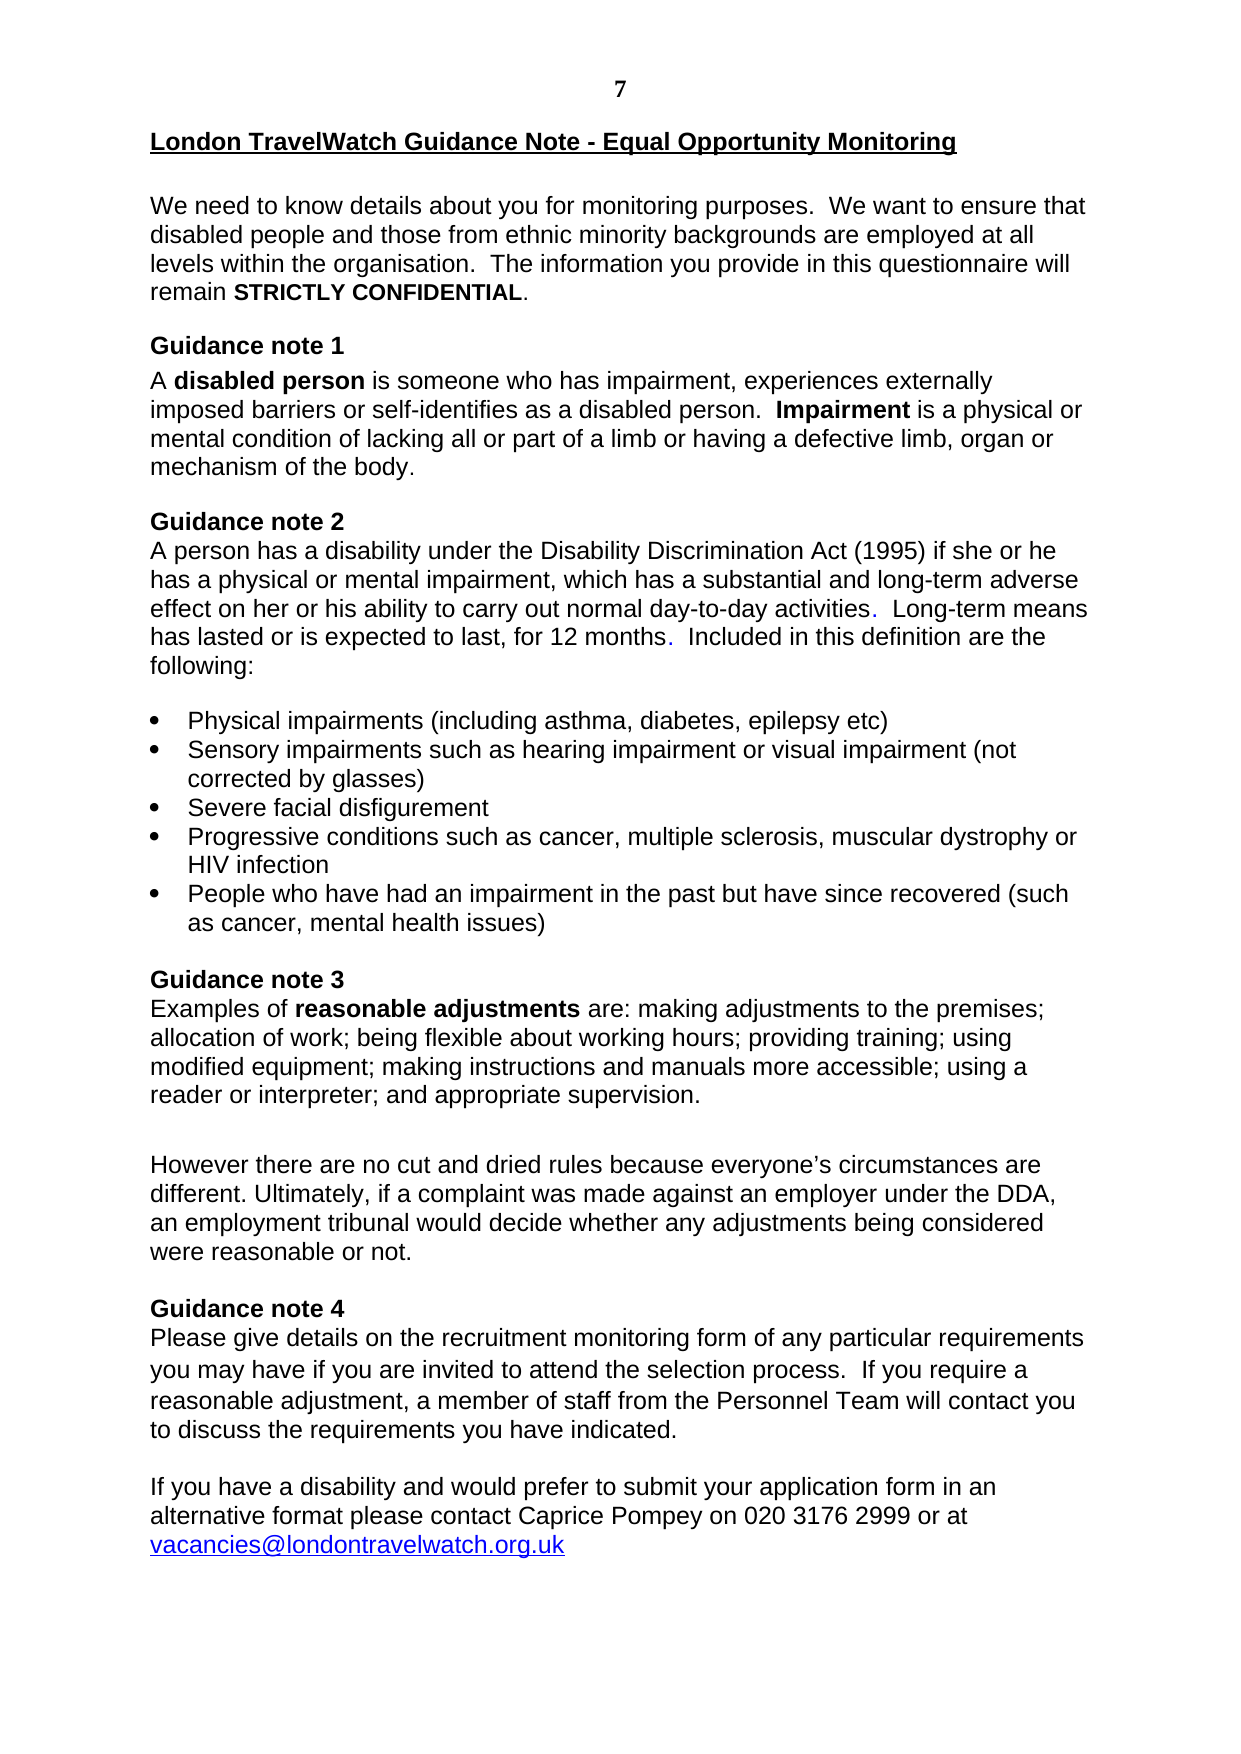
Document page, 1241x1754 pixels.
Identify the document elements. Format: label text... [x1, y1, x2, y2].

text However there are no cut and dried rules because everyone’s circumstances are different. Ultimately, if a complaint was made against an employer under the DDA, an employment tribunal would decide whether any adjustments being considered were reasonable or not. [150, 1151, 1090, 1266]
subtitle London TravelWatch Guidance Note - Equal Opportunity Monitoring [150, 127, 1090, 156]
text Guidance note 2 [150, 507, 1090, 536]
text Guidance note 4 [150, 1294, 1090, 1323]
text We need to know details about you for monitoring purposes. We want to ensure that disabled people and those from ethnic minority backgrounds are employed at all levels within the organisation. The information you provide in this questionnaire will remain strictly confidential. [150, 191, 1090, 306]
text Examples of reasonable adjustments are: making adjustments to the premises; allocation of work; being flexible about working hours; providing training; using modified equipment; making instructions and manuals more accessible; using a reader or interpreter; and appropriate supervision. [150, 994, 1090, 1109]
list Physical impairments (including asthma, diabetes, epilepsy etc) [150, 706, 1090, 735]
text Guidance note 3 [150, 966, 1090, 994]
text Please give details on the recruitment monitoring form of any particular requirements you may have if you are d to attend the selection process. If you require a reasonable adjustment, a member of staff from the Personnel Team will contact you to discuss the requirements you have indicated. [150, 1323, 1090, 1443]
text A disabled person is someone who has impairment, experiences externally imposed barriers or self-identifies as a disabled person. Impairment is a physical or mental condition of lacking all or part of a limb or having a defective limb, organ or mechanism of the body. [150, 366, 1090, 481]
subtitle Guidance note 1 [150, 331, 1090, 360]
list Progressive conditions such as cancer, multiple sclerosis, muscular dystrophy or HIV infection [150, 822, 1090, 879]
text A person has a disability under the Disability Discrimination Act (1995) if she or he has a physical or mental impairment, which has a substantial and long-term adverse effect on her or his ability to carry out normal day-to-day activities. Long-term means has lasted or is expected to last, for 12 months. Included in this definition are the following: [150, 536, 1090, 680]
list Sensory impairments such as hearing impairment or visual impairment (not corrected by glasses) [150, 735, 1090, 793]
text If you have a disability and would prefer to submit your application form in an alternative format please contact Caprice Pompey on 020 3176 2999 or at vacancies@londontravelwatch.org.uk [150, 1472, 1090, 1558]
list Severe facial disfigurement [150, 793, 1090, 822]
list People who have had an impairment in the past but have since recovered (such as cancer, mental health issues) [150, 879, 1090, 937]
